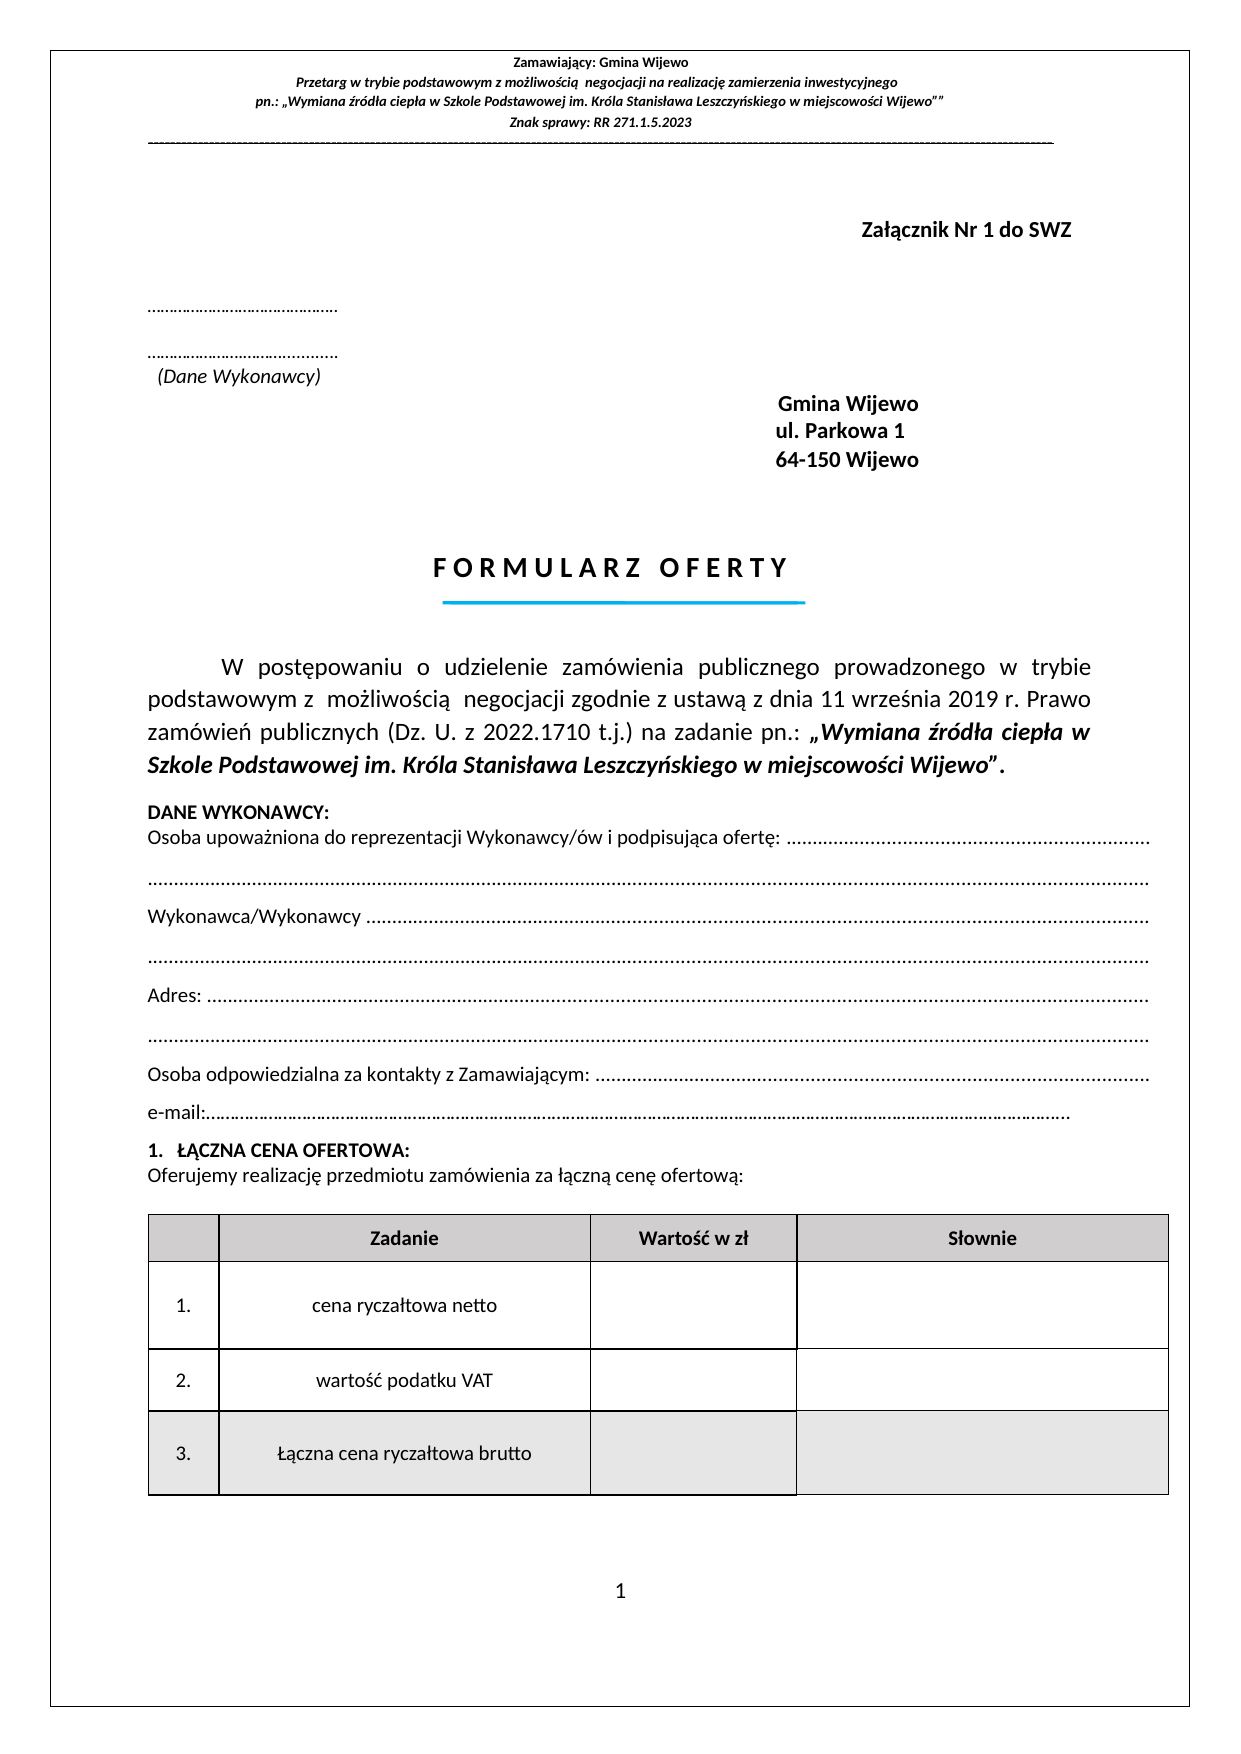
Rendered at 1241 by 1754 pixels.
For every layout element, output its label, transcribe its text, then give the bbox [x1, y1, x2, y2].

table_header [149, 1215, 218, 1261]
text Załącznik Nr 1 do SWZ [147, 216, 1071, 244]
table_cell 1. [149, 1262, 218, 1348]
text Osoba upoważniona do reprezentacji Wykonawcy/ów i podpisująca ofertę: [147, 824, 1071, 850]
table_header Wartość w zł [591, 1215, 796, 1261]
table_cell [591, 1350, 796, 1410]
text Osoba odpowiedzialna za kontakty z Zamawiającym: [147, 1061, 1071, 1086]
text …………………………………….. [147, 294, 1071, 317]
text F O R M U L A R Z O F E R T Y [147, 549, 1071, 584]
text Oferujemy realizację przedmiotu zamówienia za łączną cenę ofertową: [147, 1163, 1071, 1188]
table_cell [797, 1349, 1168, 1410]
list ŁĄCZNA CENA OFERTOWA: [147, 1137, 1093, 1163]
text 64-150 Wijewo [147, 445, 1071, 473]
table_cell 3. [149, 1412, 218, 1494]
table_cell Łączna cena ryczałtowa brutto [220, 1412, 590, 1494]
text (Dane Wykonawcy) [147, 363, 1071, 389]
text Gmina Wijewo [147, 389, 1093, 417]
text e-mail:……………………………………………………………………………………………………………………………………………………………... [147, 1099, 1071, 1124]
table_cell 2. [149, 1350, 218, 1410]
text Adres: [147, 982, 1071, 1008]
table_header Zadanie [220, 1215, 590, 1261]
table_cell wartość podatku VAT [220, 1350, 590, 1410]
text DANE WYKONAWCY: [147, 799, 1093, 824]
table_cell [591, 1262, 796, 1348]
table_cell cena ryczałtowa netto [220, 1262, 590, 1348]
table_cell [591, 1412, 796, 1494]
table_header Słownie [798, 1215, 1168, 1261]
text ul. Parkowa 1 [147, 417, 1093, 445]
table_cell [797, 1411, 1168, 1494]
table_cell [798, 1262, 1168, 1348]
text ………………….………............ [147, 340, 1071, 363]
text Wykonawca/Wykonawcy [147, 903, 1071, 929]
text W postępowaniu o udzielenie zamówienia publicznego prowadzonego w trybie podstawowym z możliwością negocjacji zgodnie z ustawą z dnia 11 września 2019 r. Prawo zamówień publicznych (Dz. U. z 2022.1710 t.j.) na zadanie pn.: „Wymiana źródła ciepła w Szkole Podstawowej im. Króla Stanisława Leszczyńskiego w miejscowości Wijewo”. [147, 651, 1093, 780]
